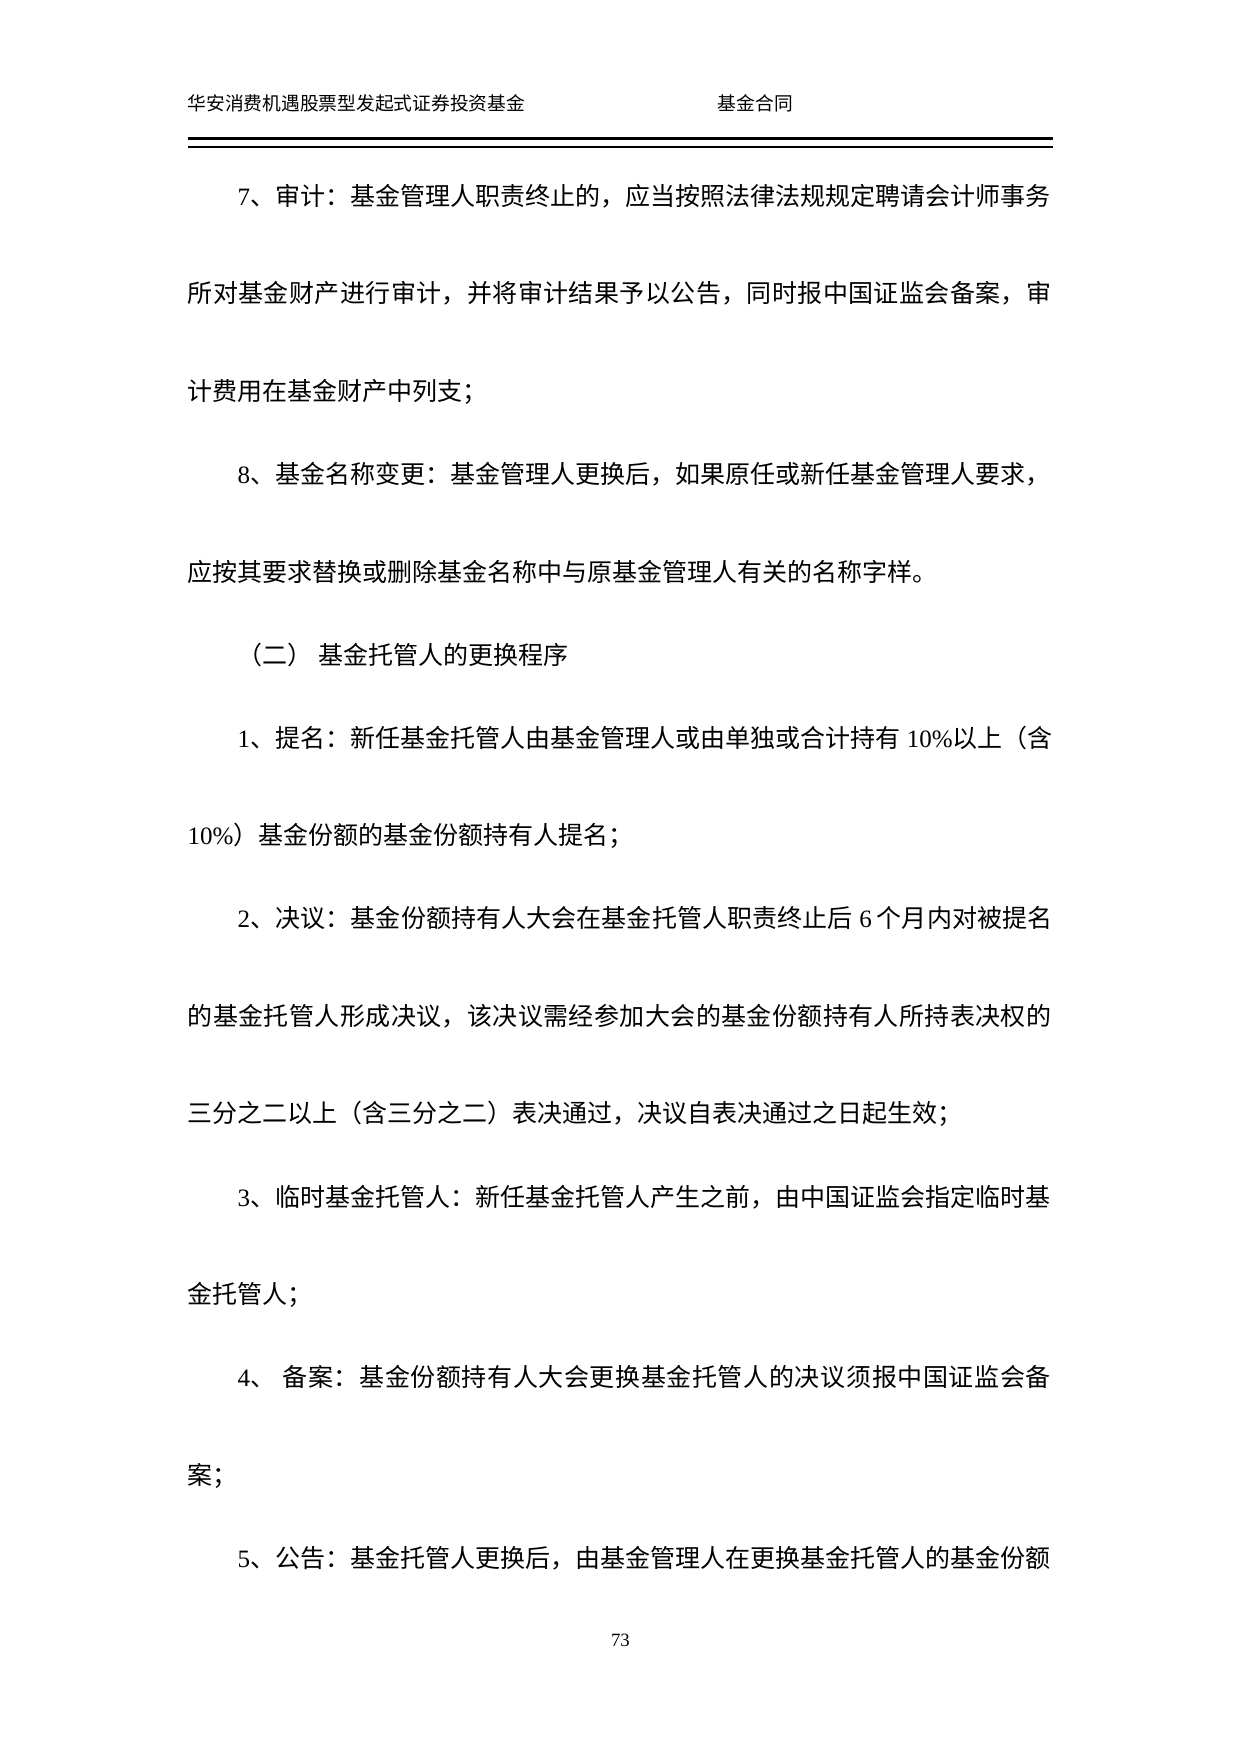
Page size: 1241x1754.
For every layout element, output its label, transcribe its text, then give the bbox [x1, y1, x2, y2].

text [187, 1524, 1053, 1589]
text 8、基金名称变更：基金管理人更换后，如果原任或新任基金管理人要求，应按其要求替换或删除基金名称中与原基金管理人有关的名称字样。 [187, 440, 1053, 603]
text 4、 备案：基金份额持有人大会更换基金托管人的决议须报中国证监会备案； [187, 1343, 1053, 1506]
text 2、决议：基金份额持有人大会在基金托管人职责终止后6个月内对被提名的基金托管人形成决议，该决议需经参加大会的基金份额持有人所持表决权的三分之二以上（含三分之二）表决通过，决议自表决通过之日起生效； [187, 884, 1053, 1144]
text 1、提名：新任基金托管人由基金管理人或由单独或合计持有10%以上（含10%）基金份额的基金份额持有人提名； [187, 704, 1053, 866]
text 7、审计：基金管理人职责终止的，应当按照法律法规规定聘请会计师事务所对基金财产进行审计，并将审计结果予以公告，同时报中国证监会备案，审计费用在基金财产中列支； [187, 162, 1053, 422]
text （二） 基金托管人的更换程序 [187, 621, 1053, 686]
text 3、临时基金托管人：新任基金托管人产生之前，由中国证监会指定临时基金托管人； [187, 1163, 1053, 1325]
